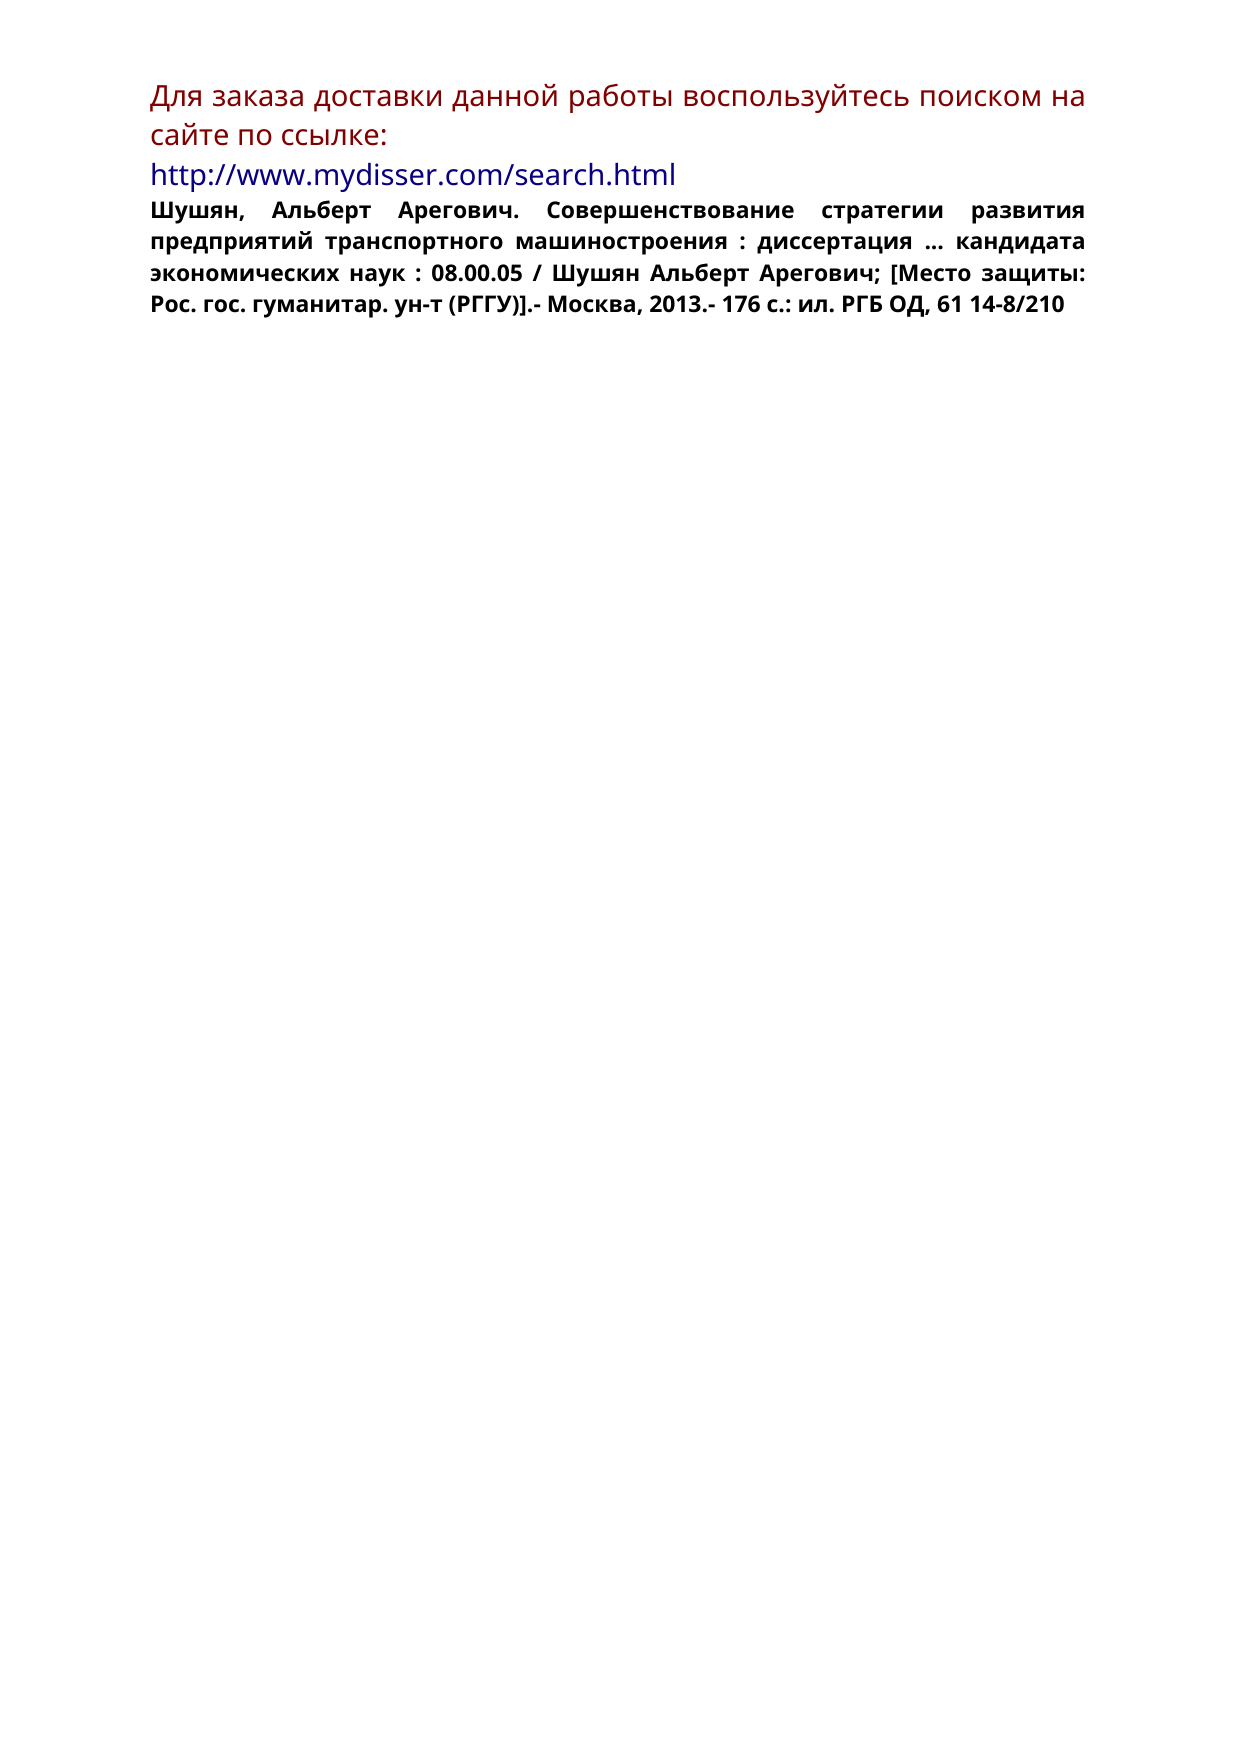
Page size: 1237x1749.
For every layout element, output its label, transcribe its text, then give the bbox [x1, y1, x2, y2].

text Шушян, Альберт Арегович. Совершенствование стратегии развития предприятий транспортного машиностроения : диссертация ... кандидата экономических наук : 08.00.05 / Шушян Альберт Арегович; [Место защиты: Рос. гос. гуманитар. ун-т (РГГУ)].- Москва, 2013.- 176 с.: ил. РГБ ОД, 61 14-8/210 [150, 194, 1086, 319]
